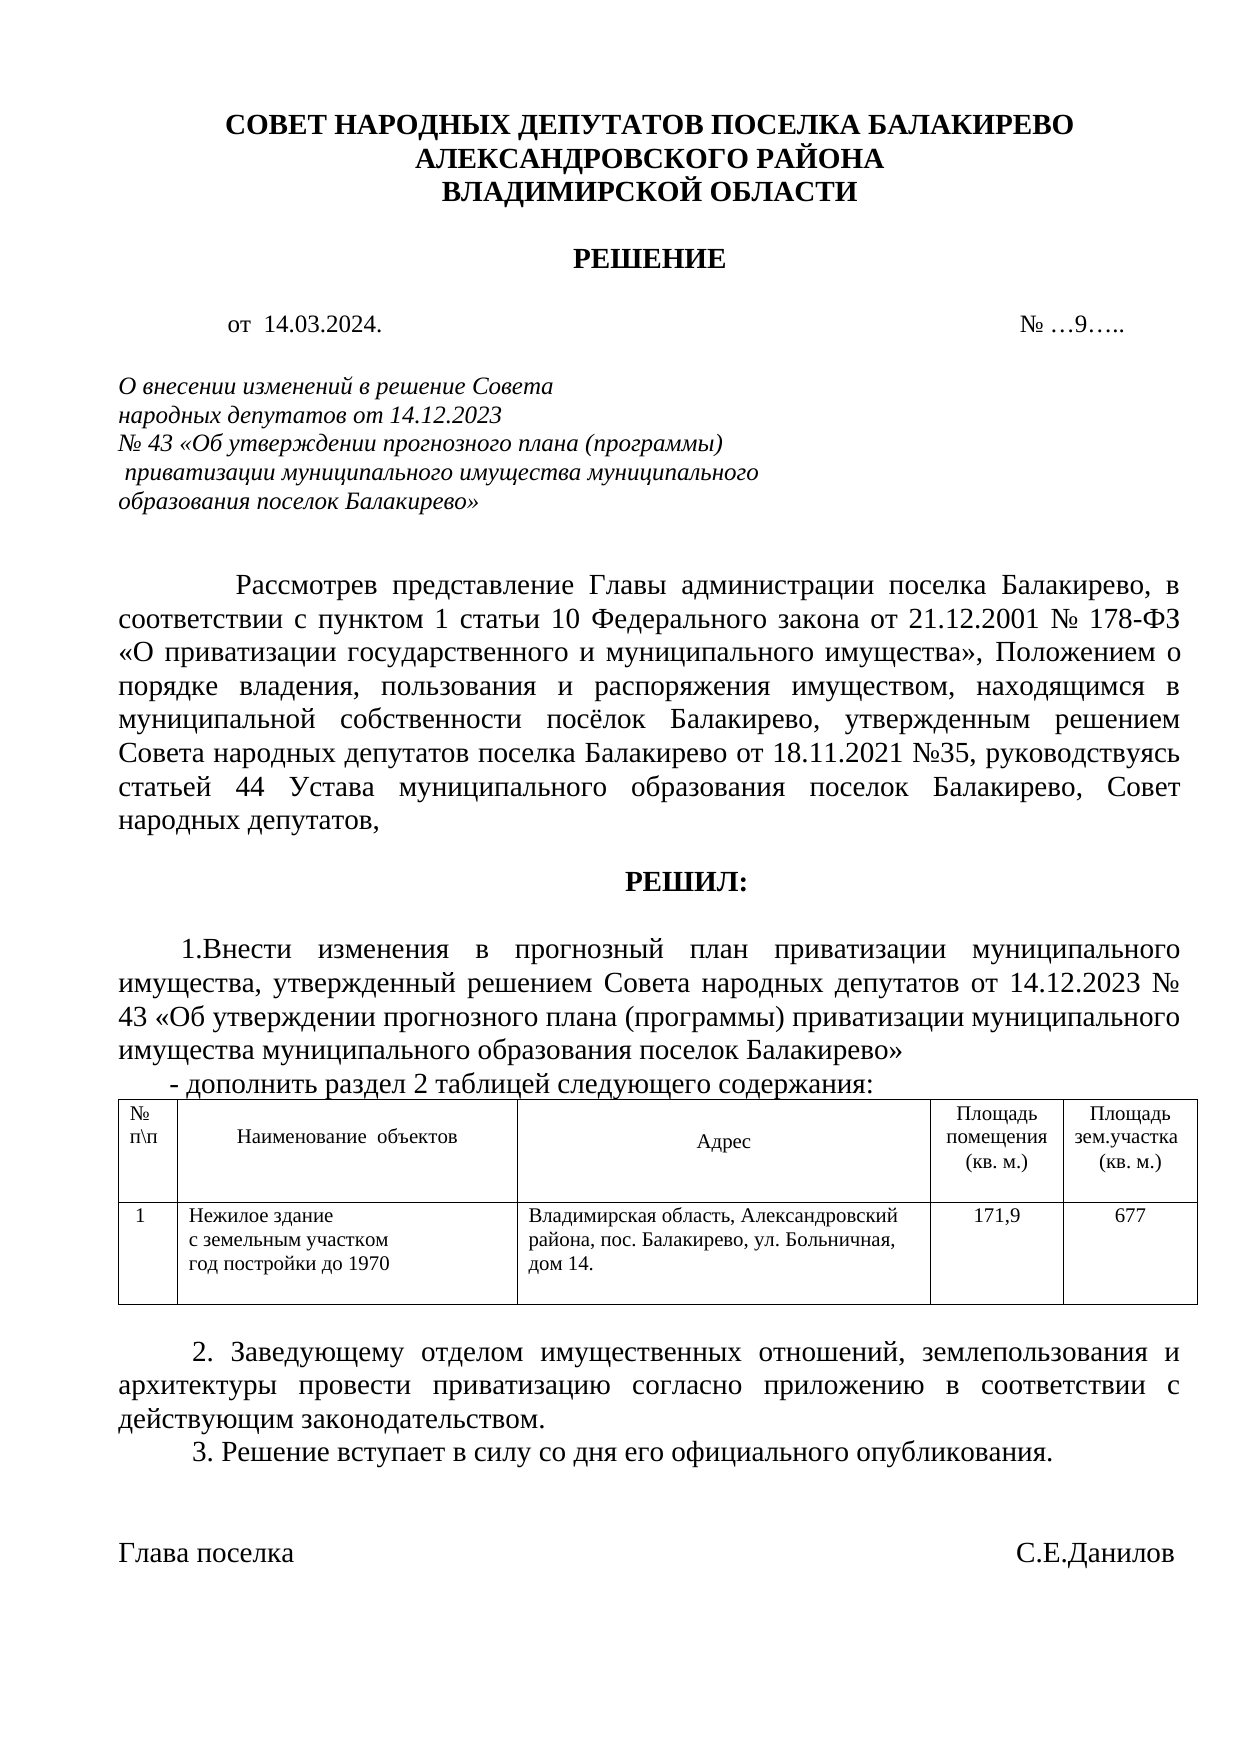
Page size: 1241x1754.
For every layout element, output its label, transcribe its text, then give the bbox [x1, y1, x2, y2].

table_cell 171,9 [931, 1203, 1063, 1304]
table_header Адрес [518, 1100, 930, 1202]
table_cell Нежилое здание с земельным участком год постройки до 1970 [178, 1203, 517, 1304]
table_header Площадь помещения (кв. м.) [931, 1100, 1063, 1202]
text 3. Решение вступает в силу со дня его официального опубликования. [118, 1434, 1181, 1468]
text РЕШИЛ: [118, 864, 1181, 898]
text АЛЕКСАНДРОВСКОГО РАЙОНА [118, 141, 1181, 174]
text Глава поселка С.Е.Данилов [118, 1535, 1181, 1568]
text 2. Заведующему отделом имущественных отношений, землепользования и архитектуры провести приватизацию согласно приложению в соответствии с действующим законодательством. [118, 1334, 1181, 1434]
title О внесении изменений в решение Совета [118, 371, 1181, 400]
table_header Наименование объектов [178, 1100, 517, 1202]
title Рассмотрев представление Главы администрации поселка Балакирево, в соответствии с пунктом 1 статьи 10 Федерального закона от 21.12.2001 № 178-ФЗ «О приватизации государственного и муниципального имущества», Положением о порядке владения, пользования и распоряжения имуществом, находящимся в муниципальной собственности посёлок Балакирево, утвержденным решением Совета народных депутатов поселка Балакирево от 18.11.2021 №35, руководствуясь статьей 44 Устава муниципального образования поселок Балакирево, Совет народных депутатов, [118, 567, 1181, 836]
text РЕШЕНИЕ [118, 242, 1181, 275]
table_header Площадь зем.участка (кв. м.) [1064, 1100, 1197, 1202]
title народных депутатов от 14.12.2023 [118, 400, 1181, 428]
title приватизации муниципального имущества муниципального [118, 457, 1181, 486]
title образования поселок Балакирево» [118, 486, 1181, 515]
table_header № п\п [119, 1100, 177, 1202]
title СОВЕТ НАРОДНЫХ ДЕПУТАТОВ ПОСЕЛКА БАЛАКИРЕВО [118, 107, 1181, 141]
table_cell 677 [1064, 1203, 1197, 1304]
title № 43 «Об утверждении прогнозного плана (программы) [118, 428, 1181, 457]
table_cell Владимирская область, Александровский района, пос. Балакирево, ул. Больничная, дом 14. [518, 1203, 930, 1304]
table_cell 1 [119, 1203, 177, 1304]
title 1.Внести изменения в прогнозный план приватизации муниципального имущества, утвержденный решением Совета народных депутатов от 14.12.2023 № 43 «Об утверждении прогнозного плана (программы) приватизации муниципального имущества муниципального образования поселок Балакирево» [118, 932, 1181, 1066]
text ВЛАДИМИРСКОЙ ОБЛАСТИ [118, 174, 1181, 208]
title - дополнить раздел 2 таблицей следующего содержания: [118, 1066, 1181, 1099]
text от 14.03.2024. № …9….. [118, 309, 1181, 337]
